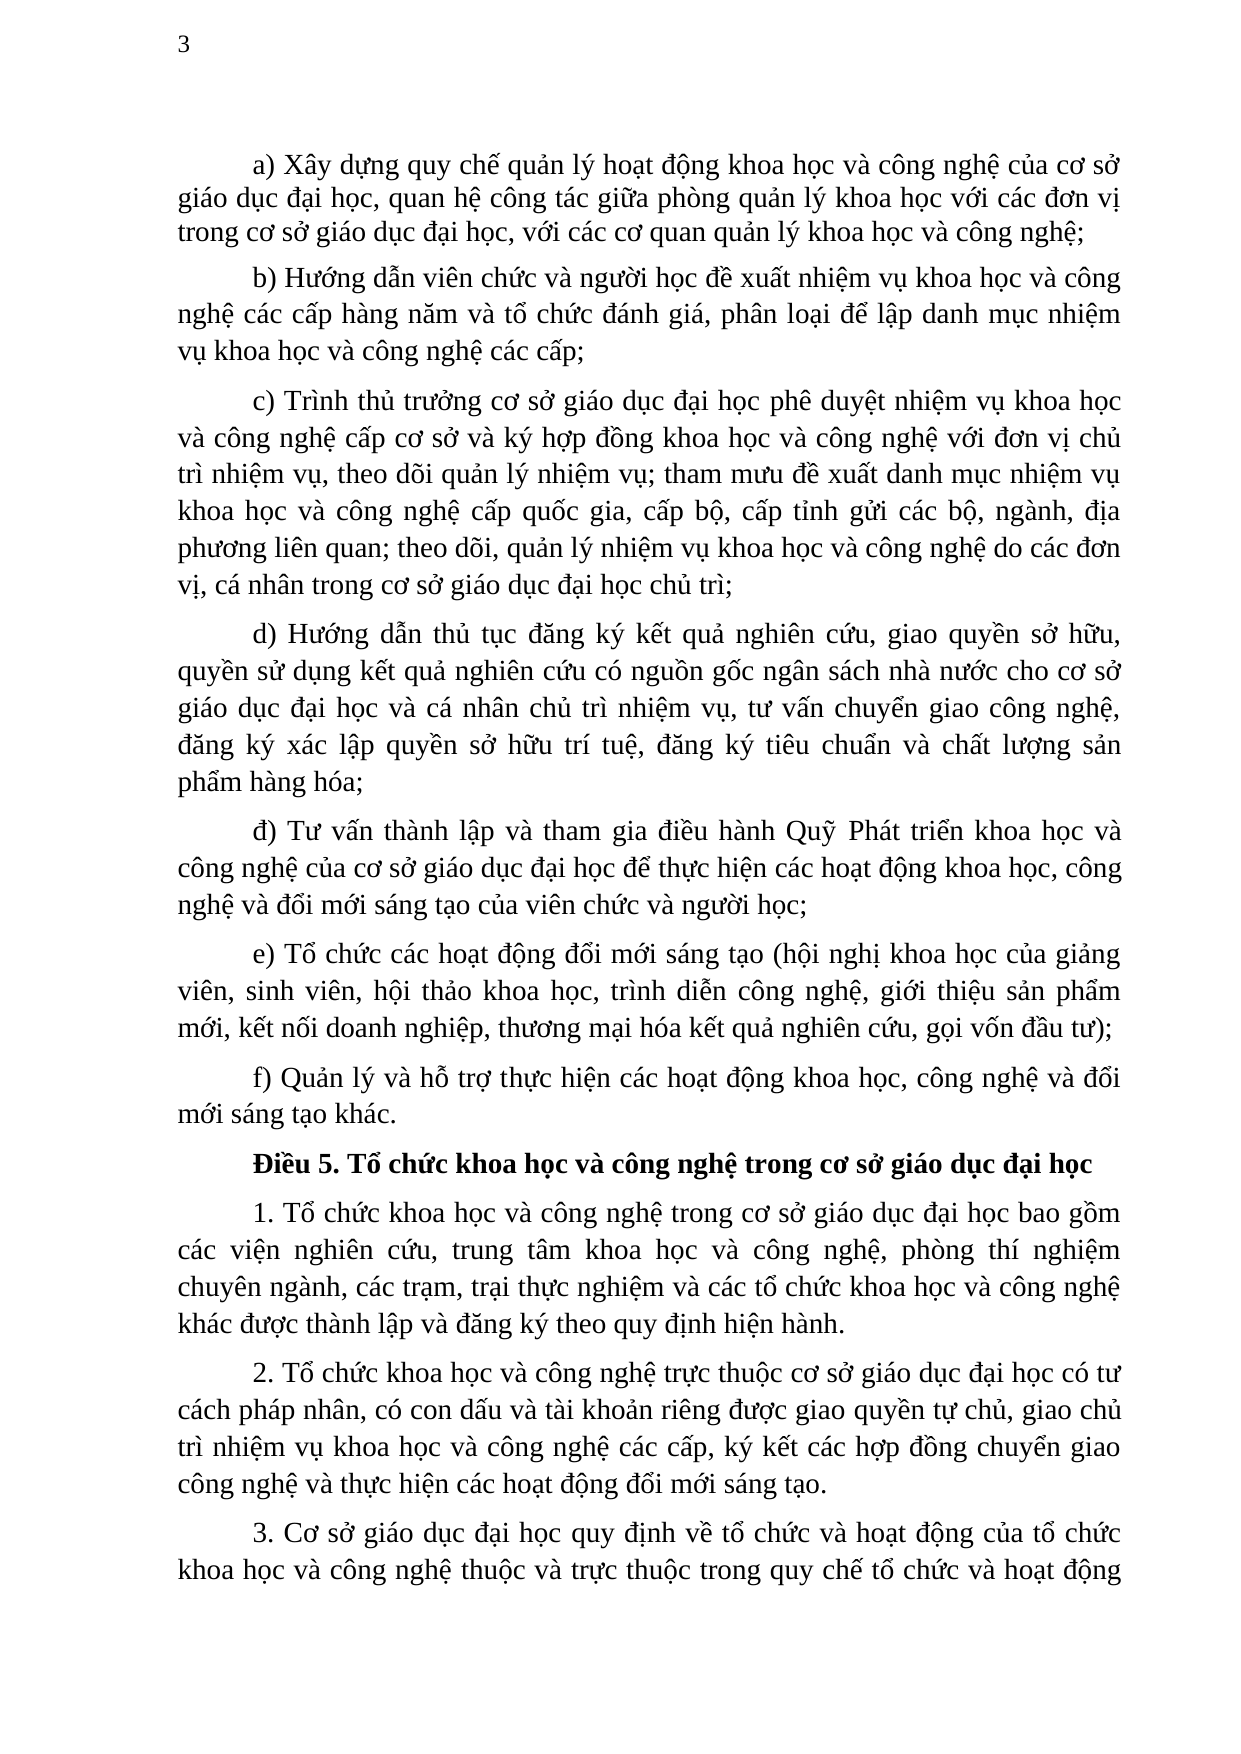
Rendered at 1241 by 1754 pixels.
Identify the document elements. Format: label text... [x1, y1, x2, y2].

text c) Trình thủ trưởng cơ sở giáo dục đại học phê duyệt nhiệm vụ khoa học và công nghệ cấp cơ sở và ký hợp đồng khoa học và công nghệ với đơn vị chủ trì nhiệm vụ, theo dõi quản lý nhiệm vụ; tham mưu đề xuất danh mục nhiệm vụ khoa học và công nghệ cấp quốc gia, cấp bộ, cấp tỉnh gửi các bộ, ngành, địa phương liên quan; theo dõi, quản lý nhiệm vụ khoa học và công nghệ do các đơn vị, cá nhân trong cơ sở giáo dục đại học chủ trì; [177, 383, 1122, 601]
text d) Hướng dẫn thủ tục đăng ký kết quả nghiên cứu, giao quyền sở hữu, quyền sử dụng kết quả nghiên cứu có nguồn gốc ngân sách nhà nước cho cơ sở giáo dục đại học và cá nhân chủ trì nhiệm vụ, tư vấn chuyển giao công nghệ, đăng ký xác lập quyền sở hữu trí tuệ, đăng ký tiêu chuẩn và chất lượng sản phẩm hàng hóa; [177, 617, 1122, 798]
text a) Xây dựng quy chế quản lý hoạt động khoa học và công nghệ của cơ sở giáo dục đại học, quan hệ công tác giữa phòng quản lý khoa học với các đơn vị trong cơ sở giáo dục đại học, với các cơ quan quản lý khoa học và công nghệ; [177, 148, 1122, 247]
text b) Hướng dẫn viên chức và người học đề xuất nhiệm vụ khoa học và công nghệ các cấp hàng năm và tổ chức đánh giá, phân loại để lập danh mục nhiệm vụ khoa học và công nghệ các cấp; [177, 260, 1122, 367]
text f) Quản lý và hỗ trợ thực hiện các hoạt động khoa học, công nghệ và đổi mới sáng tạo khác. [177, 1060, 1122, 1130]
text 2. Tổ chức khoa học và công nghệ trực thuộc cơ sở giáo dục đại học có tư cách pháp nhân, có con dấu và tài khoản riêng được giao quyền tự chủ, giao chủ trì nhiệm vụ khoa học và công nghệ các cấp, ký kết các hợp đồng chuyển giao công nghệ và thực hiện các hoạt động đổi mới sáng tạo. [177, 1355, 1122, 1499]
text 1. Tổ chức khoa học và công nghệ trong cơ sở giáo dục đại học bao gồm các viện nghiên cứu, trung tâm khoa học và công nghệ, phòng thí nghiệm chuyên ngành, các trạm, trại thực nghiệm và các tổ chức khoa học và công nghệ khác được thành lập và đăng ký theo quy định hiện hành. [177, 1195, 1122, 1339]
text Điều 5. Tổ chức khoa học và công nghệ trong cơ sở giáo dục đại học [177, 1146, 1122, 1179]
text e) Tổ chức các hoạt động đổi mới sáng tạo (hội nghị khoa học của giảng viên, sinh viên, hội thảo khoa học, trình diễn công nghệ, giới thiệu sản phẩm mới, kết nối doanh nghiệp, thương mại hóa kết quả nghiên cứu, gọi vốn đầu tư); [177, 937, 1122, 1044]
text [177, 1515, 1122, 1586]
text đ) Tư vấn thành lập và tham gia điều hành Quỹ Phát triển khoa học và công nghệ của cơ sở giáo dục đại học để thực hiện các hoạt động khoa học, công nghệ và đổi mới sáng tạo của viên chức và người học; [177, 813, 1122, 921]
